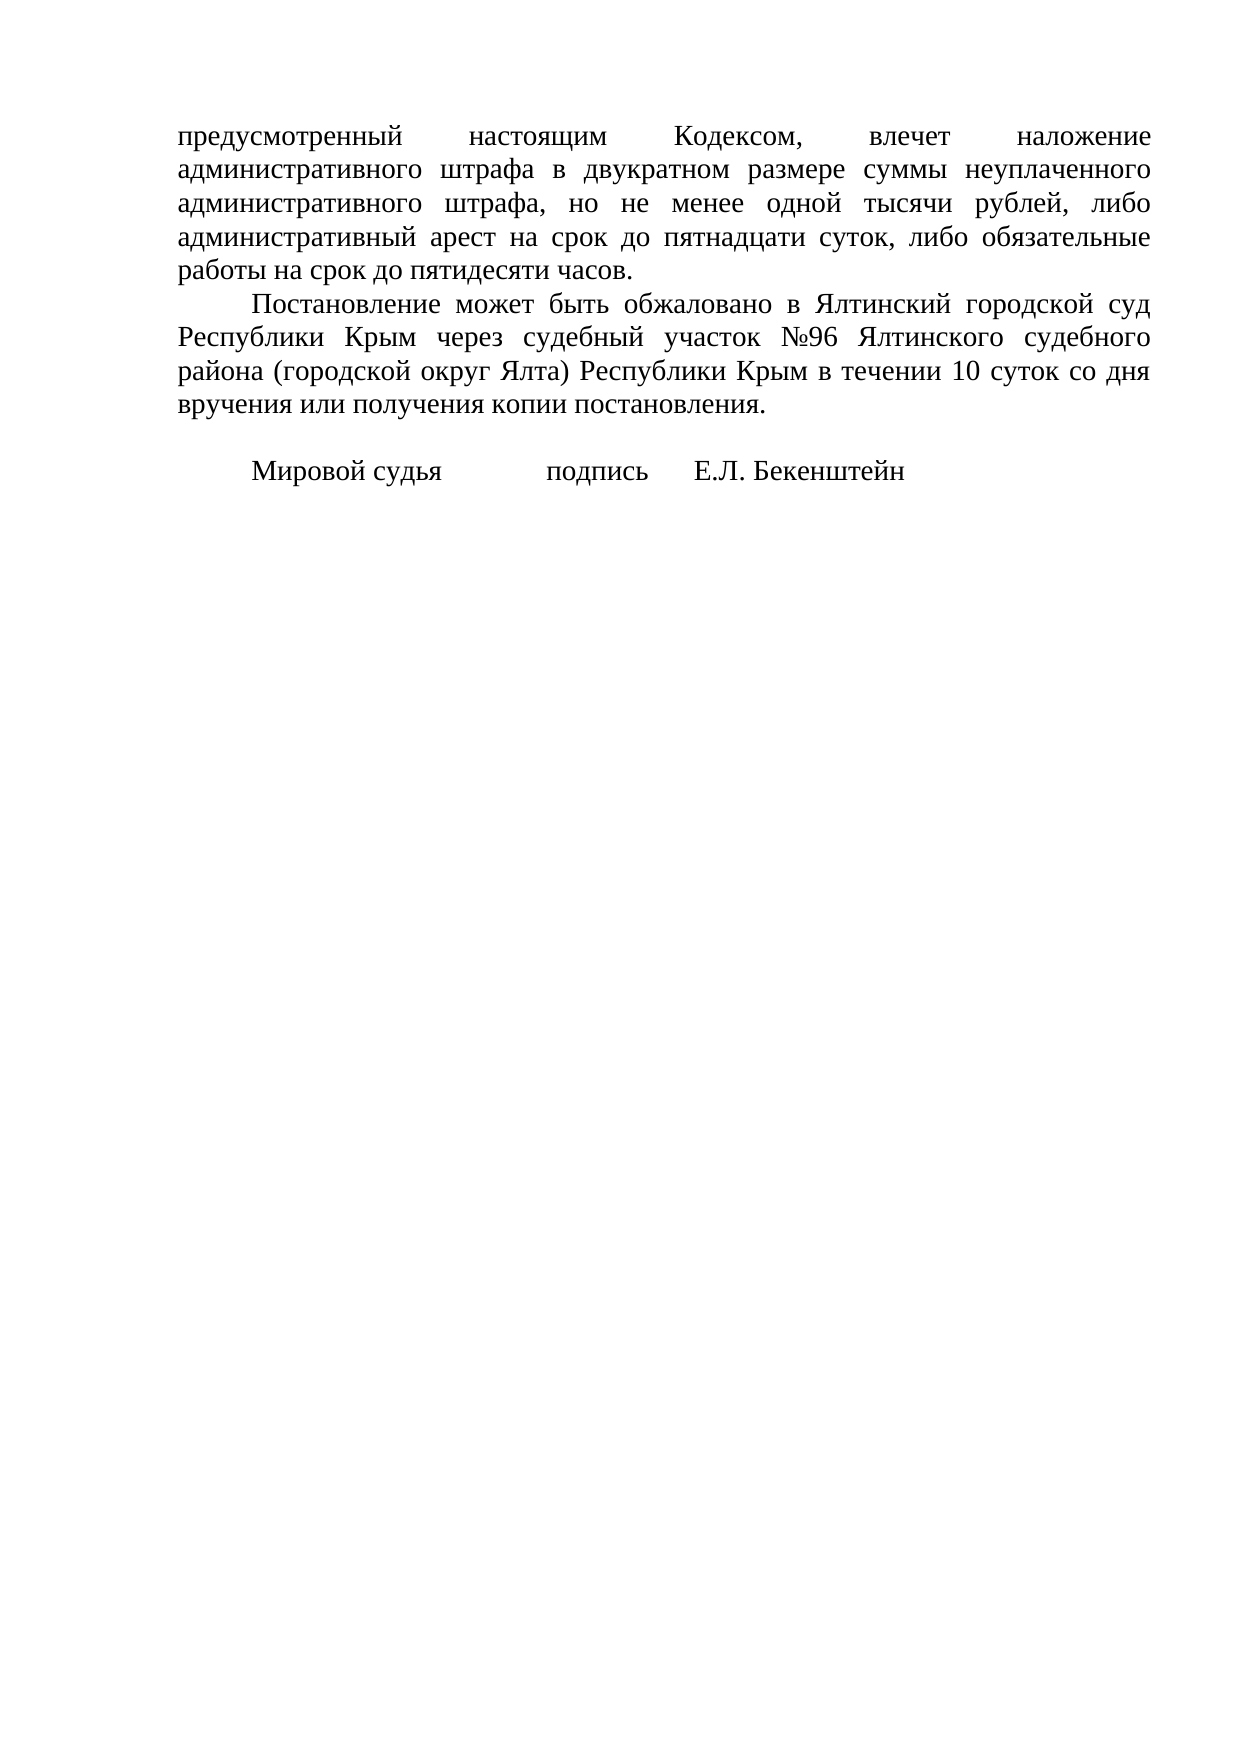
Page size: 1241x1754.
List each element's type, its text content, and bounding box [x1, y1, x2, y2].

text Мировой судья подпись Е.Л. Бекенштейн [177, 453, 1152, 487]
text Постановление может быть обжаловано в Ялтинский городской суд Республики Крым через судебный участок №96 Ялтинского судебного района (городской округ Ялта) Республики Крым в течении 10 суток со дня вручения или получения копии постановления. [177, 286, 1152, 420]
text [177, 118, 1152, 286]
